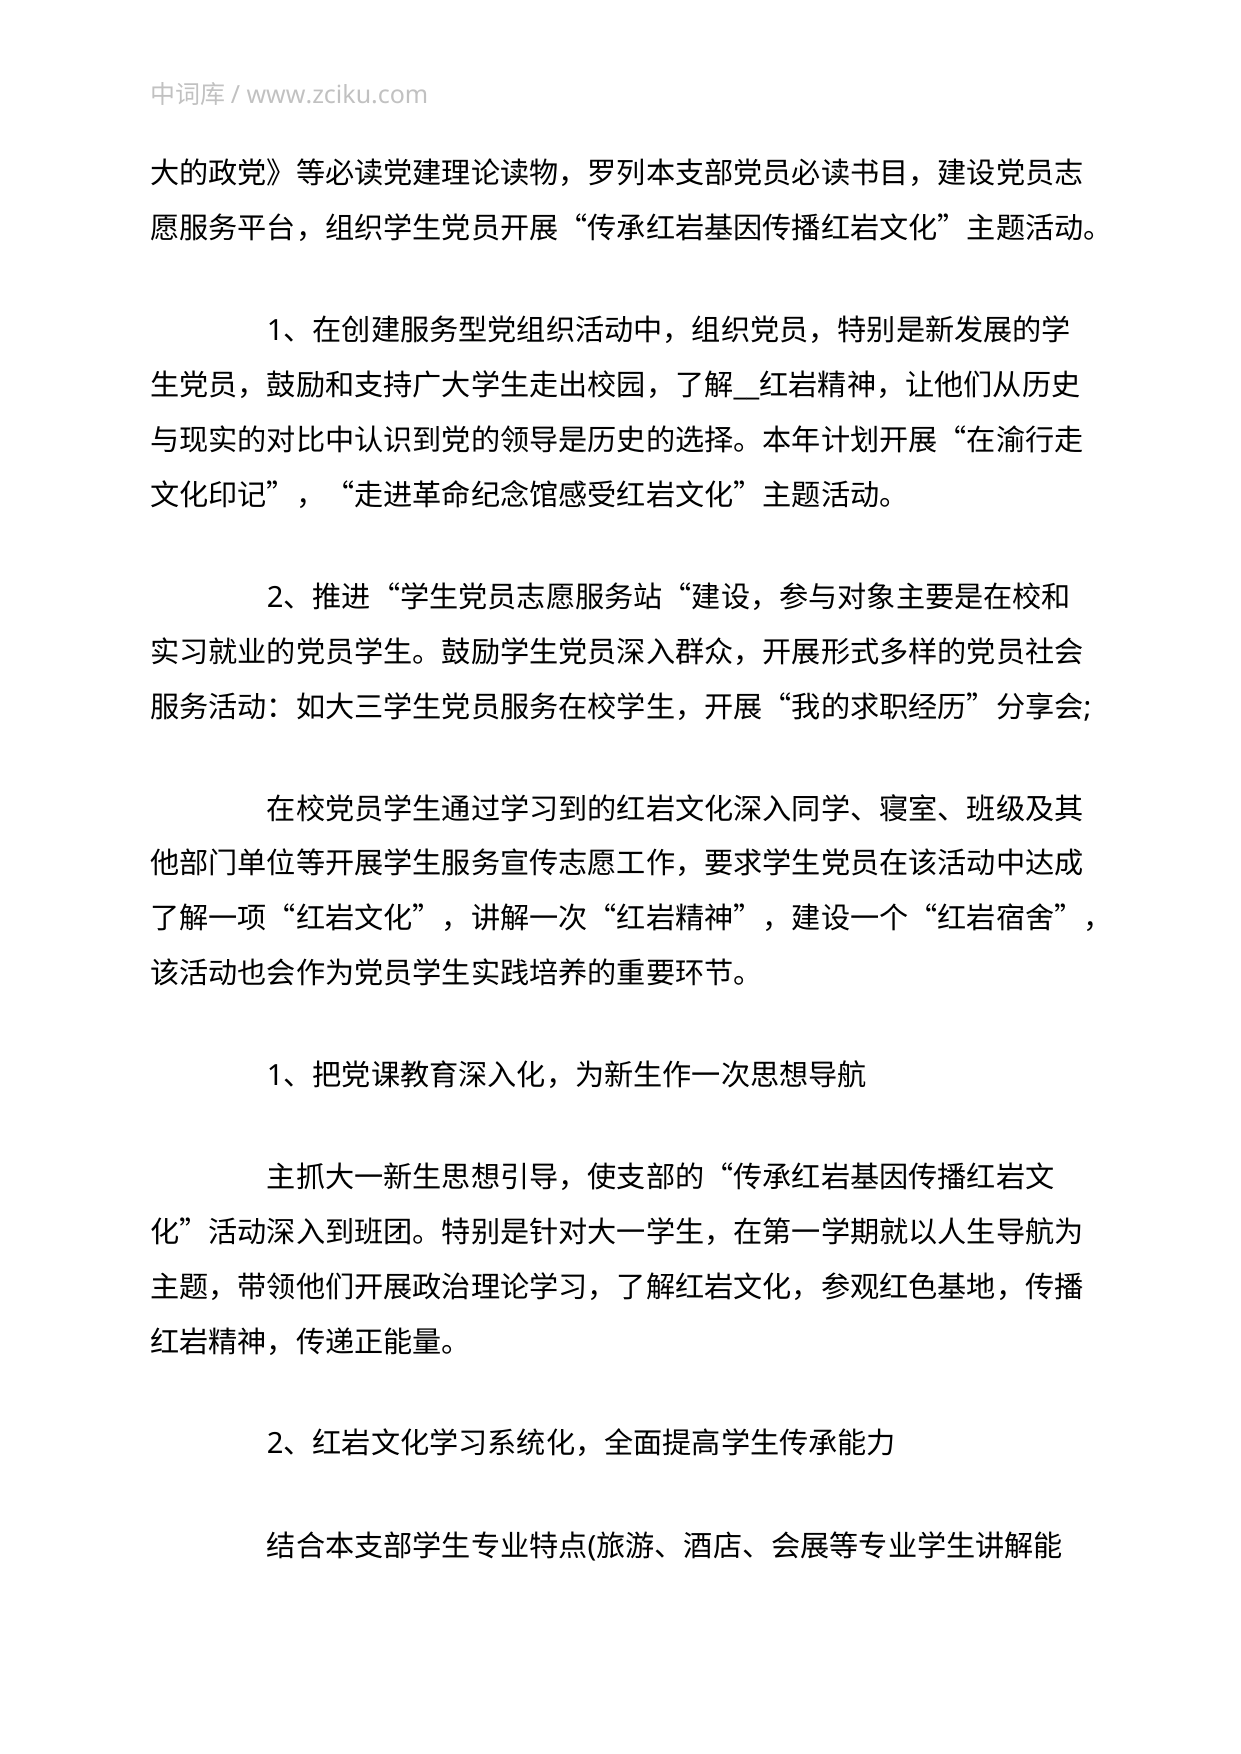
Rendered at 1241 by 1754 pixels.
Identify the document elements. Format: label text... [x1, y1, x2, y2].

text 1、在创建服务型党组织活动中，组织党员，特别是新发展的学生党员，鼓励和支持广大学生走出校园，了解__红岩精神，让他们从历史与现实的对比中认识到党的领导是历史的选择。本年计划开展“在渝行走文化印记”，“走进革命纪念馆感受红岩文化”主题活动。 [150, 307, 1090, 514]
text 1、把党课教育深入化，为新生作一次思想导航 [150, 1052, 1090, 1094]
text 主抓大一新生思想引导，使支部的“传承红岩基因传播红岩文化”活动深入到班团。特别是针对大一学生，在第一学期就以人生导航为主题，带领他们开展政治理论学习，了解红岩文化，参观红色基地，传播红岩精神，传递正能量。 [150, 1154, 1090, 1361]
text 2、推进“学生党员志愿服务站“建设，参与对象主要是在校和实习就业的党员学生。鼓励学生党员深入群众，开展形式多样的党员社会服务活动：如大三学生党员服务在校学生，开展“我的求职经历”分享会; [150, 573, 1090, 726]
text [150, 1522, 1090, 1564]
text 2、红岩文化学习系统化，全面提高学生传承能力 [150, 1420, 1090, 1462]
text 在校党员学生通过学习到的红岩文化深入同学、寝室、班级及其他部门单位等开展学生服务宣传志愿工作，要求学生党员在该活动中达成了解一项“红岩文化”，讲解一次“红岩精神”，建设一个“红岩宿舍”，该活动也会作为党员学生实践培养的重要环节。 [150, 785, 1090, 992]
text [150, 150, 1090, 247]
